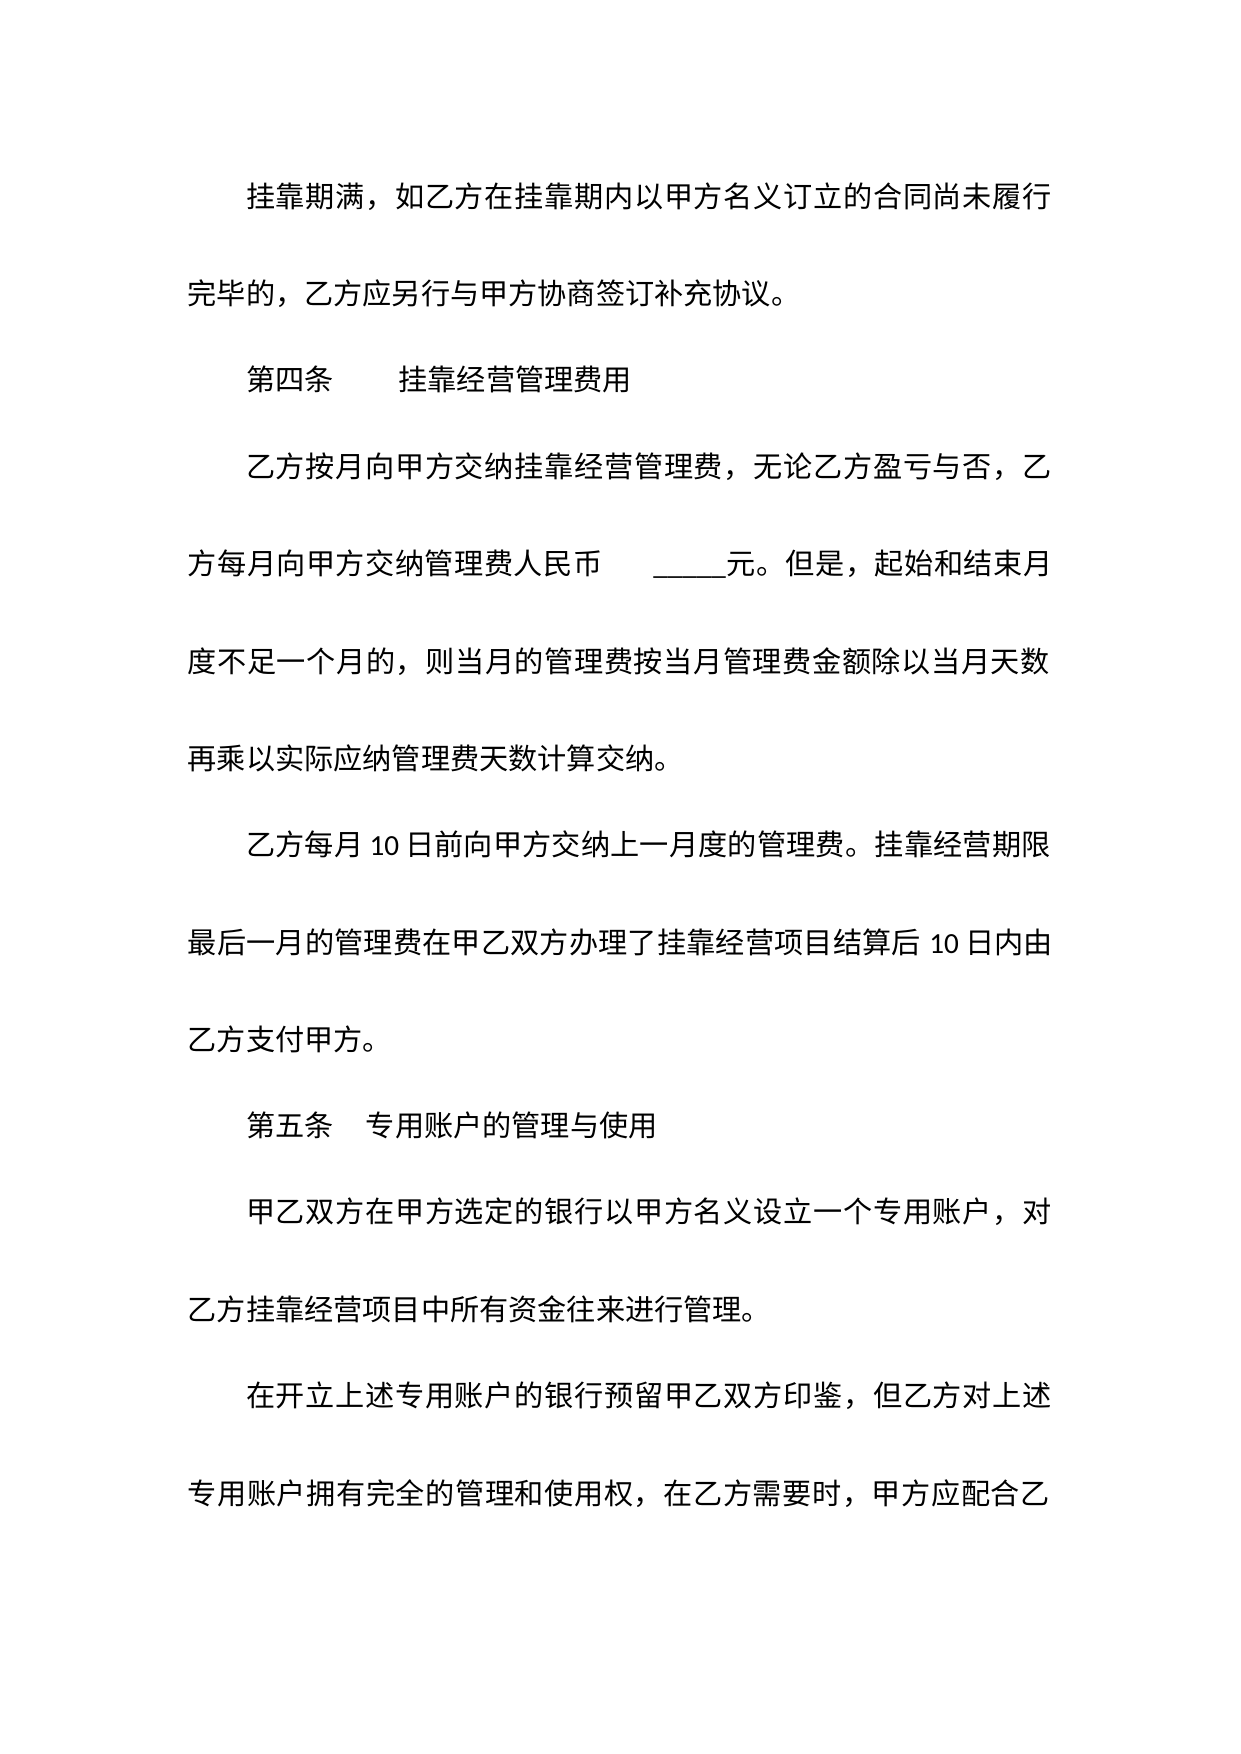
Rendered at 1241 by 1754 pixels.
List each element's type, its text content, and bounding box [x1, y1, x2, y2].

text 甲乙双方在甲方选定的银行以甲方名义设立一个专用账户，对乙方挂靠经营项目中所有资金往来进行管理。 [187, 1178, 1053, 1340]
text 乙方每月10日前向甲方交纳上一月度的管理费。挂靠经营期限最后一月的管理费在甲乙双方办理了挂靠经营项目结算后10日内由乙方支付甲方。 [187, 810, 1053, 1070]
text 挂靠期满，如乙方在挂靠期内以甲方名义订立的合同尚未履行完毕的，乙方应另行与甲方协商签订补充协议。 [187, 162, 1053, 324]
text 第四条 挂靠经营管理费用 [187, 346, 1053, 411]
text 第五条 专用账户的管理与使用 [187, 1092, 1053, 1157]
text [187, 1361, 1053, 1524]
text 乙方按月向甲方交纳挂靠经营管理费，无论乙方盈亏与否，乙方每月向甲方交纳管理费人民币 _____元。但是，起始和结束月度不足一个月的，则当月的管理费按当月管理费金额除以当月天数再乘以实际应纳管理费天数计算交纳。 [187, 432, 1053, 789]
